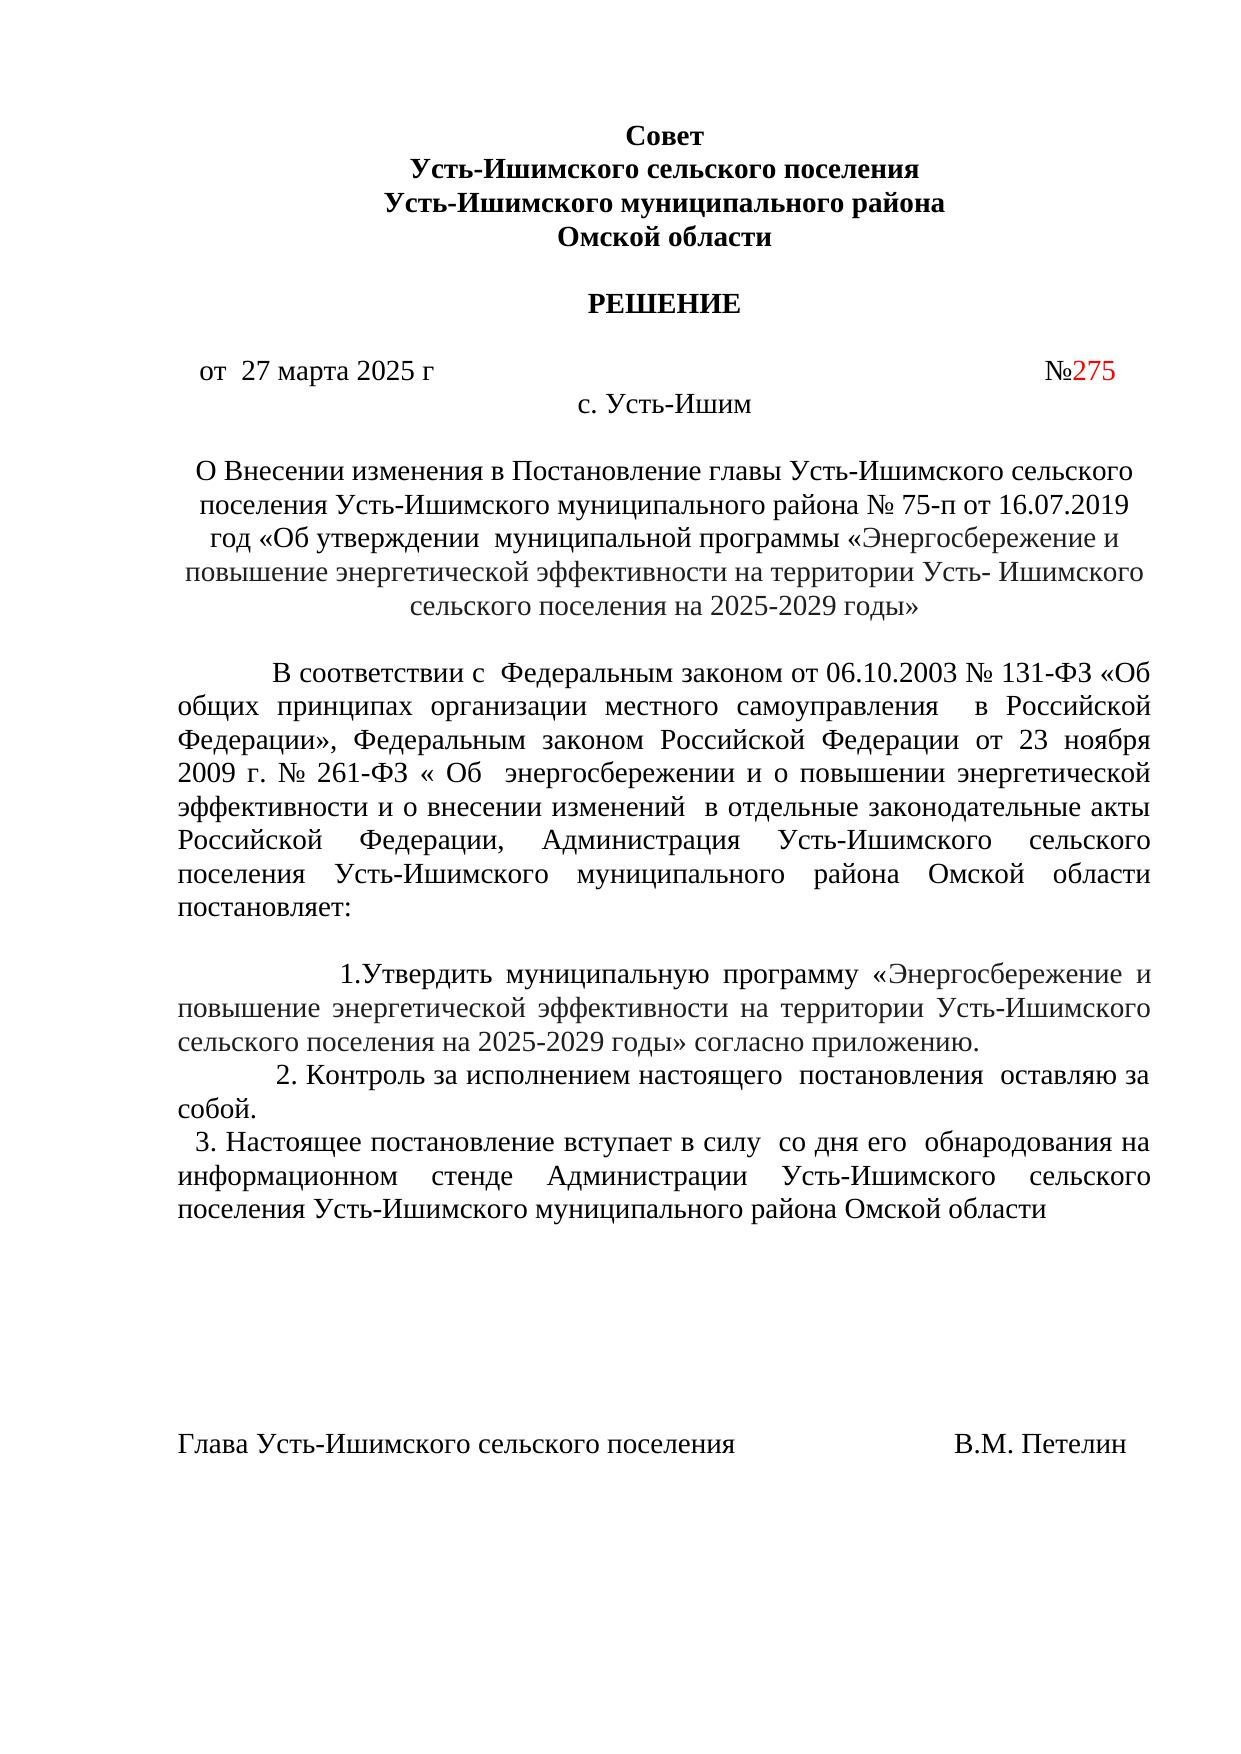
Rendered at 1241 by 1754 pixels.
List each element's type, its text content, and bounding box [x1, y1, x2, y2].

text с. Усть-Ишим [177, 386, 1152, 420]
text Усть-Ишимского сельского поселения [177, 152, 1152, 185]
text 1.Утвердить муниципальную программу «Энергосбережение и повышение энергетической эффективности на территории Усть-Ишимского сельского поселения на 2025-2029 годы» согласно приложению. [177, 957, 1152, 1057]
text Усть-Ишимского муниципального района [177, 185, 1152, 219]
text В соответствии с Федеральным законом от 06.10.2003 № 131-ФЗ «Об общих принципах организации местного самоуправления в Российской Федерации», Федеральным законом Российской Федерации от 23 ноября 2009 г. № 261-ФЗ « Об энергосбережении и о повышении энергетической эффективности и о внесении изменений в отдельные законодательные акты Российской Федерации, Администрация Усть-Ишимского сельского поселения Усть-Ишимского муниципального района Омской области постановляет: [177, 655, 1152, 923]
text Совет [177, 118, 1152, 152]
text 2. Контроль за исполнением настоящего постановления оставляю за собой. [177, 1057, 1152, 1124]
text О Внесении изменения в Постановление главы Усть-Ишимского сельского поселения Усть-Ишимского муниципального района № 75-п от 16.07.2019 год «Об утверждении муниципальной программы «Энергосбережение и повышение энергетической эффективности на территории Усть- Ишимского сельского поселения на 2025-2029 годы» [177, 453, 1152, 621]
text Глава Усть-Ишимского сельского поселения В.М. Петелин [177, 1426, 1152, 1460]
text РЕШЕНИЕ [177, 286, 1152, 319]
text от 27 марта 2025 г №275 [177, 353, 1152, 386]
text 3. Настоящее постановление вступает в силу со дня его обнародования на информационном стенде Администрации Усть-Ишимского сельского поселения Усть-Ишимского муниципального района Омской области [177, 1124, 1152, 1225]
text Омской области [177, 219, 1152, 252]
